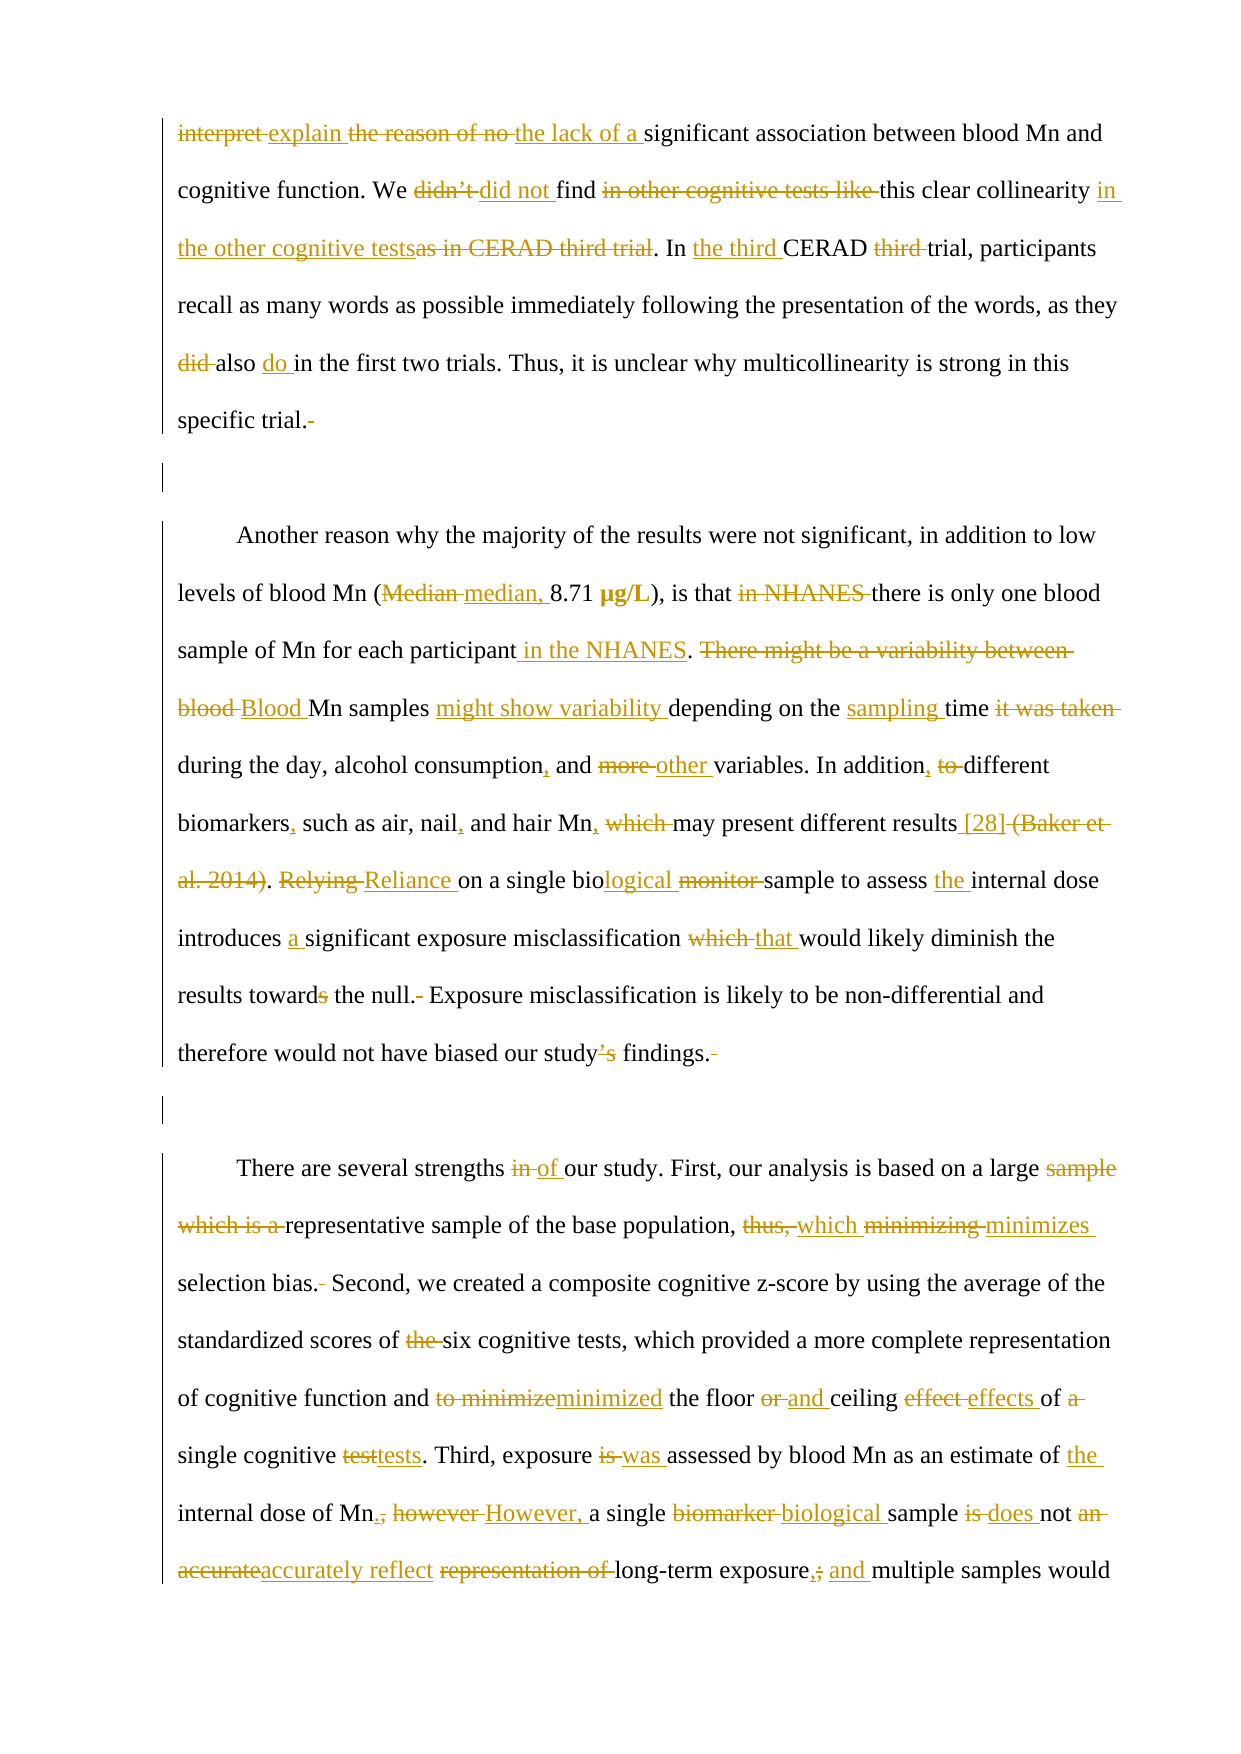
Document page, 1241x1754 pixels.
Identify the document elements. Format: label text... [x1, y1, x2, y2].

text Another reason why the majority of the results were not significant, in addition to low levels of blood Mn (8.71 μg/L), is that there is only one blood sample of Mn for each participant. Mn samples depending on the time during the day, alcohol consumption and variables. In addition different biomarkers such as air, nail and hair Mn may present different results. on a single biosample to assess internal dose introduces significant exposure misclassification would likely diminish the results toward the null. Exposure misclassification is likely to be non-differential and therefore would not have biased our study findings. [177, 521, 1122, 1067]
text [177, 1153, 1122, 1584]
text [177, 118, 1122, 434]
